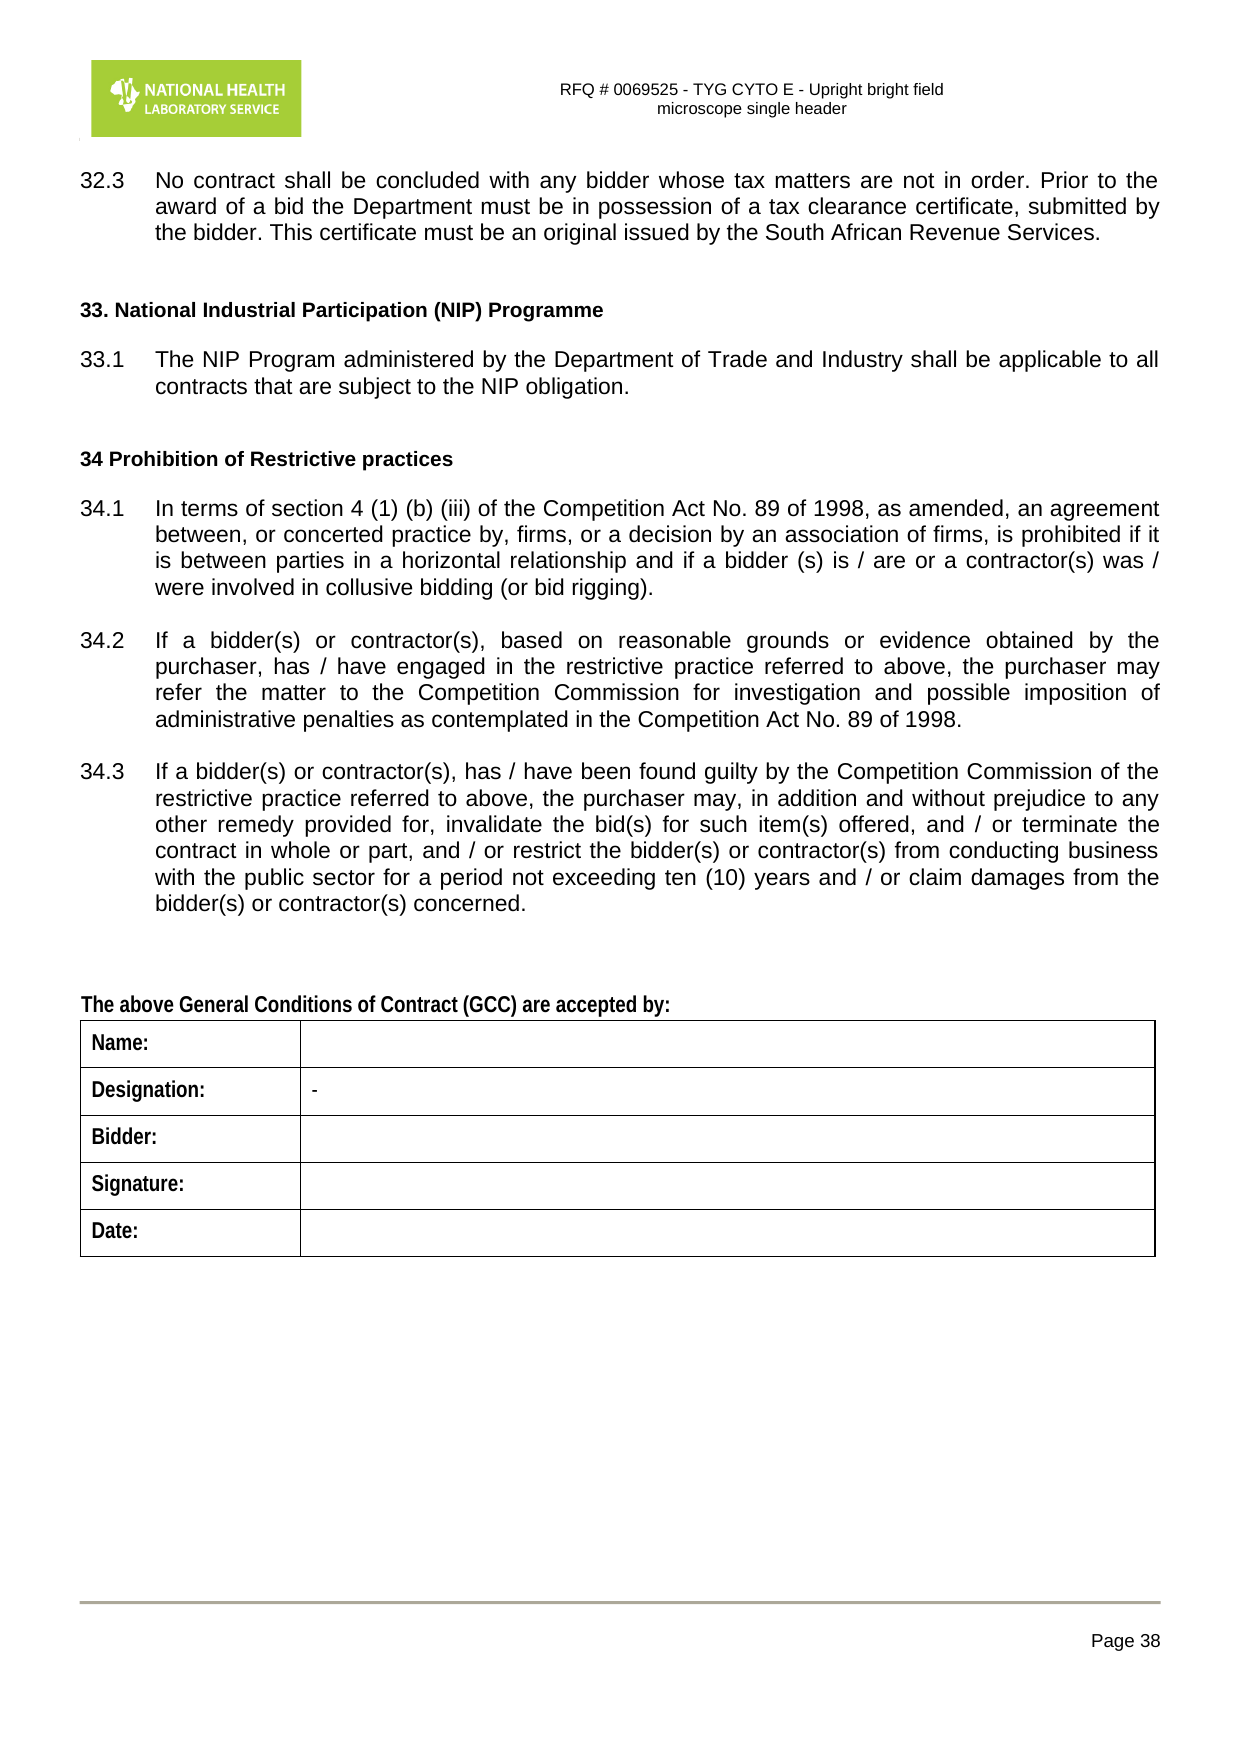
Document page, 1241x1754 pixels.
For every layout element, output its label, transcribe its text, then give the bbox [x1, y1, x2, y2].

table_cell [301, 1116, 1154, 1162]
picture [91, 60, 302, 137]
table_cell Signature: [81, 1163, 300, 1209]
table_cell Bidder: [81, 1116, 300, 1162]
text 34 Prohibition of Restrictive practices [80, 447, 1161, 471]
text 34.2 If a bidder(s) or contractor(s), based on reasonable grounds or evidence obtained by the purchaser, has / have engaged in the restrictive practice referred to above, the purchaser may refer the matter to the Competition Commission for investigation and possible imposition of administrative penalties as contemplated in the Competition Act No. 89 of 1998. [80, 627, 1161, 732]
table_cell Date: [81, 1210, 300, 1256]
text 33.1 The NIP Program administered by the Department of Trade and Industry shall be applicable to all contracts that are subject to the NIP obligation. [80, 346, 1161, 399]
text 33. National Industrial Participation (NIP) Programme [80, 298, 1161, 322]
text 32.3 No contract shall be concluded with any bidder whose tax matters are not in order. Prior to the award of a bid the Department must be in possession of a tax clearance certificate, submitted by the bidder. This certificate must be an original issued by the South African Revenue Services. [80, 167, 1161, 246]
text 34.1 In terms of section 4 (1) (b) (iii) of the Competition Act No. 89 of 1998, as amended, an agreement between, or concerted practice by, firms, or a decision by an association of firms, is prohibited if it is between parties in a horizontal relationship and if a bidder (s) is / are or a contractor(s) was / were involved in collusive bidding (or bid rigging). [80, 495, 1161, 600]
table_header Name: [81, 1021, 300, 1067]
table_cell Designation: [81, 1068, 300, 1114]
table_cell [301, 1163, 1154, 1209]
text The above General Conditions of Contract (GCC) are accepted by: [81, 991, 1161, 1017]
table_cell [301, 1210, 1154, 1256]
text 34.3 If a bidder(s) or contractor(s), has / have been found guilty by the Competition Commission of the restrictive practice referred to above, the purchaser may, in addition and without prejudice to any other remedy provided for, invalidate the bid(s) for such item(s) offered, and / or terminate the contract in whole or part, and / or restrict the bidder(s) or contractor(s) from conducting business with the public sector for a period not exceeding ten (10) years and / or claim damages from the bidder(s) or contractor(s) concerned. [80, 758, 1161, 916]
table_header [301, 1021, 1154, 1067]
table_cell - [301, 1068, 1154, 1114]
